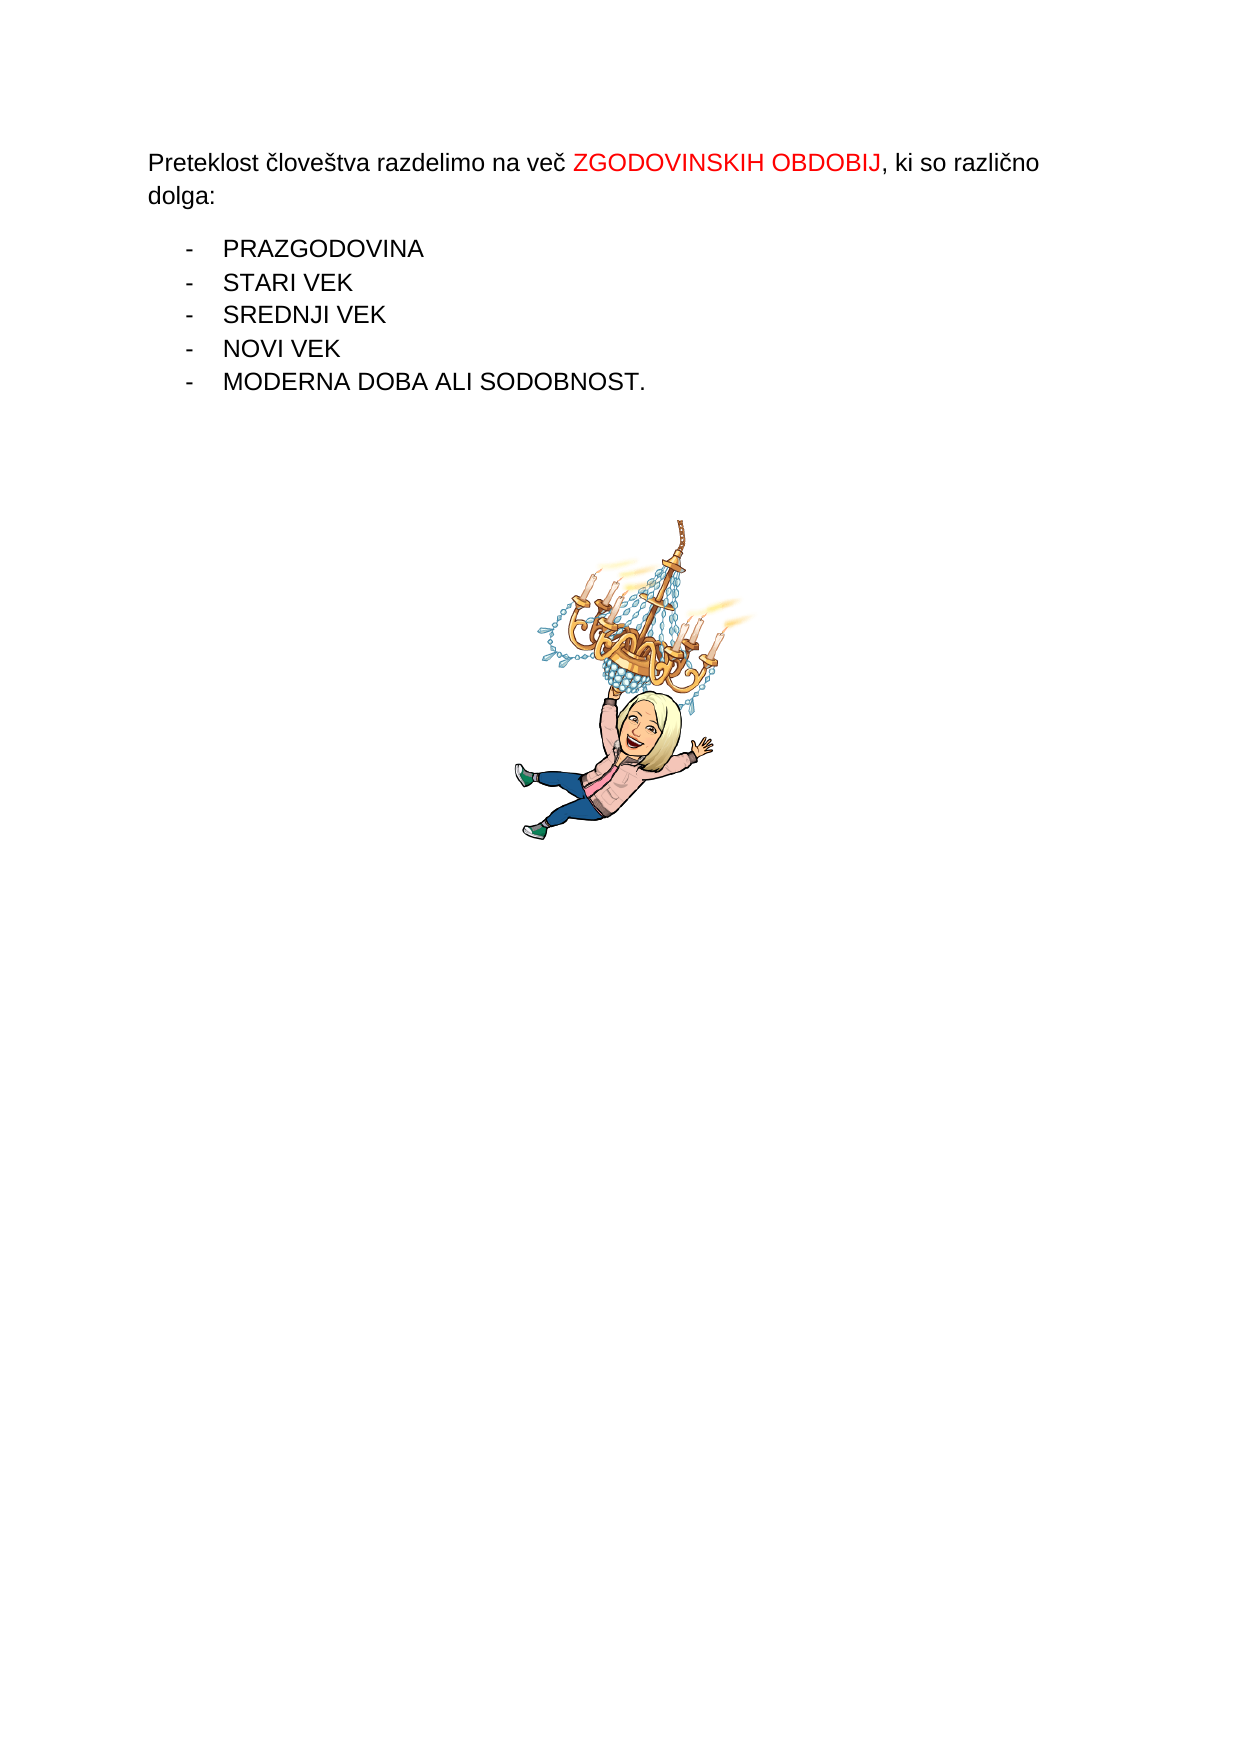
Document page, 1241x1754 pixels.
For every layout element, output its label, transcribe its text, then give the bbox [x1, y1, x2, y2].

text Preteklost človeštva razdelimo na več ZGODOVINSKIH OBDOBIJ, ki so različno dolga: [148, 148, 1093, 209]
list STARI VEK [185, 267, 1093, 296]
list SREDNJI VEK [185, 301, 1093, 329]
list NOVI VEK [185, 333, 1093, 362]
list PRAZGODOVINA [185, 234, 1093, 263]
picture [437, 520, 794, 877]
list MODERNA DOBA ALI SODOBNOST. [185, 367, 1093, 395]
